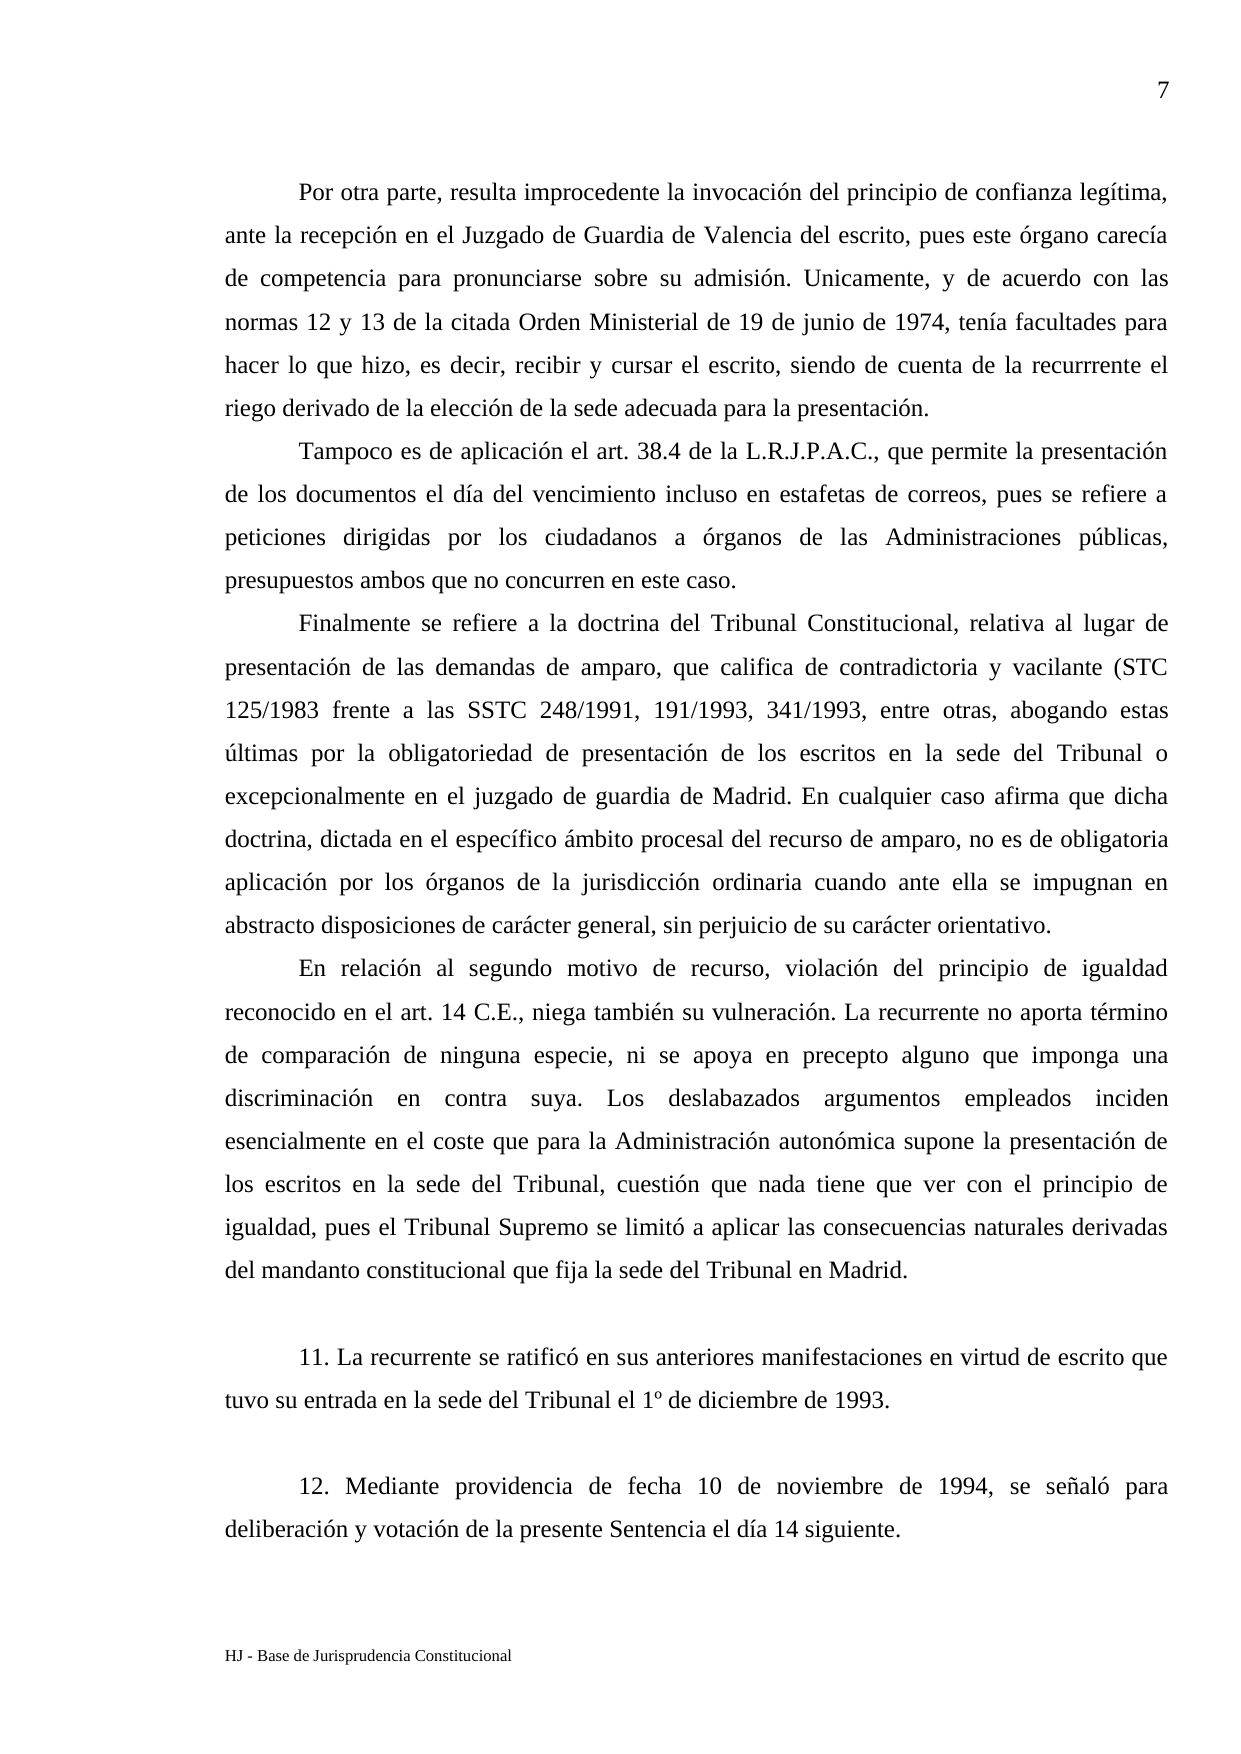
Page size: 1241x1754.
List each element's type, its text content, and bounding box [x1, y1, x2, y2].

text Finalmente se refiere a la doctrina del Tribunal Constitucional, relativa al lugar de presentación de las demandas de amparo, que califica de contradictoria y vacilante (STC 125/1983 frente a las SSTC 248/1991, 191/1993, 341/1993, entre otras, abogando estas últimas por la obligatoriedad de presentación de los escritos en la sede del Tribunal o excepcionalmente en el juzgado de guardia de Madrid. En cualquier caso afirma que dicha doctrina, dictada en el específico ámbito procesal del recurso de amparo, no es de obligatoria aplicación por los órganos de la jurisdicción ordinaria cuando ante ella se impugnan en abstracto disposiciones de carácter general, sin perjuicio de su carácter orientativo. [224, 608, 1169, 939]
text 12. Mediante providencia de fecha 10 de noviembre de 1994, se señaló para deliberación y votación de la presente Sentencia el día 14 siguiente. [224, 1471, 1169, 1543]
text Por otra parte, resulta improcedente la invocación del principio de confianza legítima, ante la recepción en el Juzgado de Guardia de Valencia del escrito, pues este órgano carecía de competencia para pronunciarse sobre su admisión. Unicamente, y de acuerdo con las normas 12 y 13 de la citada Orden Ministerial de 19 de junio de 1974, tenía facultades para hacer lo que hizo, es decir, recibir y cursar el escrito, siendo de cuenta de la recurrrente el riego derivado de la elección de la sede adecuada para la presentación. [224, 177, 1169, 422]
text Tampoco es de aplicación el art. 38.4 de la L.R.J.P.A.C., que permite la presentación de los documentos el día del vencimiento incluso en estafetas de correos, pues se refiere a peticiones dirigidas por los ciudadanos a órganos de las Administraciones públicas, presupuestos ambos que no concurren en este caso. [224, 436, 1169, 594]
text En relación al segundo motivo de recurso, violación del principio de igualdad reconocido en el art. 14 C.E., niega también su vulneración. La recurrente no aporta término de comparación de ninguna especie, ni se apoya en precepto alguno que imponga una discriminación en contra suya. Los deslabazados argumentos empleados inciden esencialmente en el coste que para la Administración autonómica supone la presentación de los escritos en la sede del Tribunal, cuestión que nada tiene que ver con el principio de igualdad, pues el Tribunal Supremo se limitó a aplicar las consecuencias naturales derivadas del mandanto constitucional que fija la sede del Tribunal en Madrid. [224, 953, 1169, 1284]
text 11. La recurrente se ratificó en sus anteriores manifestaciones en virtud de escrito que tuvo su entrada en la sede del Tribunal el 1º de diciembre de 1993. [224, 1342, 1169, 1413]
